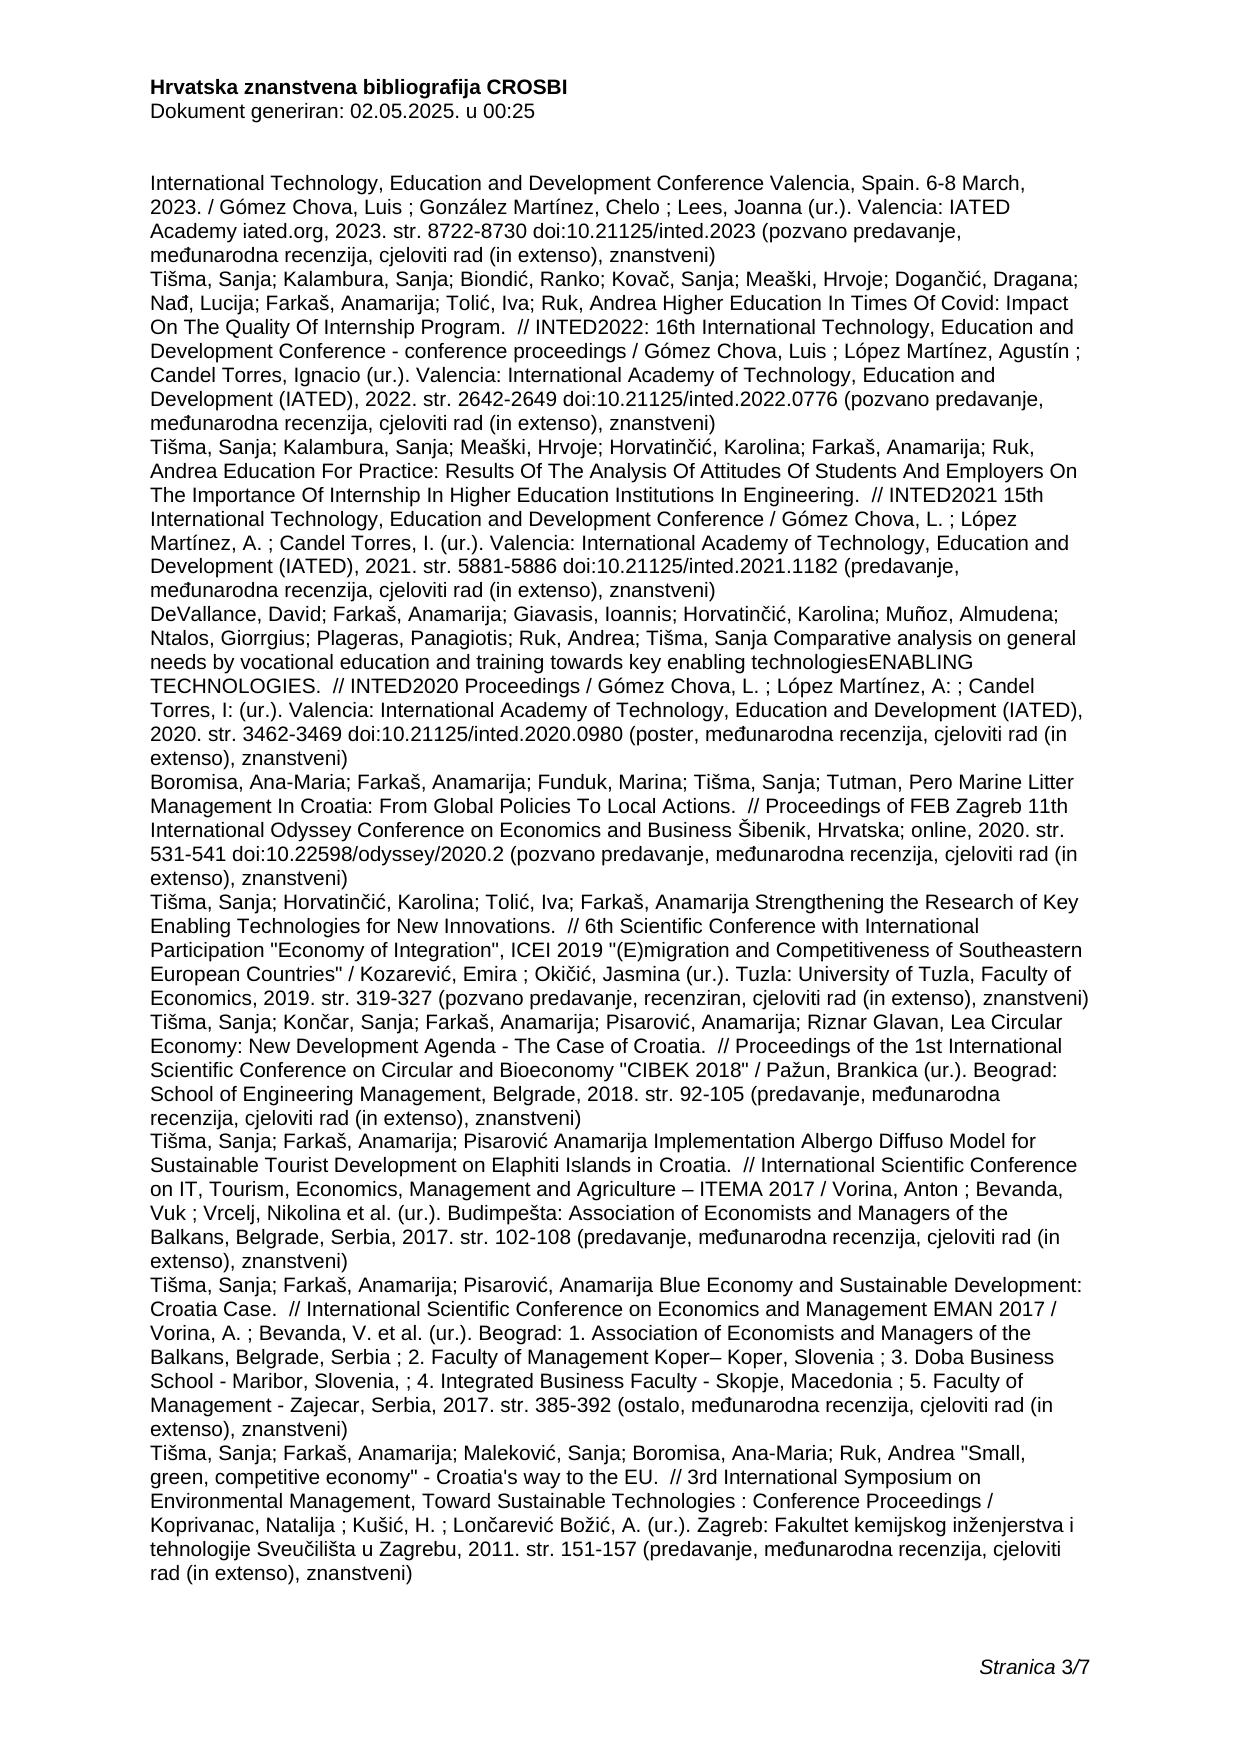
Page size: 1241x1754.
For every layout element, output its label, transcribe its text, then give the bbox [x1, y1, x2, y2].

text Tišma, Sanja; Kalambura, Sanja; Biondić, Ranko; Kovač, Sanja; Meaški, Hrvoje; Dogančić, Dragana; Nađ, Lucija; Farkaš, Anamarija; Tolić, Iva; Ruk, Andrea [150, 267, 1090, 434]
text Tišma, Sanja; Farkaš, Anamarija; Pisarović Anamarija [150, 1129, 1090, 1273]
text DeVallance, David; Farkaš, Anamarija; Giavasis, Ioannis; Horvatinčić, Karolina; Muñoz, Almudena; Ntalos, Giorrgius; Plageras, Panagiotis; Ruk, Andrea; Tišma, Sanja [150, 602, 1090, 770]
text Tišma, Sanja; Farkaš, Anamarija; Maleković, Sanja; Boromisa, Ana-Maria; Ruk, Andrea [150, 1441, 1090, 1584]
text Tišma, Sanja; Farkaš, Anamarija; Pisarović, Anamarija [150, 1273, 1090, 1441]
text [150, 171, 1090, 267]
text Tišma, Sanja; Končar, Sanja; Farkaš, Anamarija; Pisarović, Anamarija; Riznar Glavan, Lea [150, 1009, 1090, 1129]
text Boromisa, Ana-Maria; Farkaš, Anamarija; Funduk, Marina; Tišma, Sanja; Tutman, Pero [150, 770, 1090, 890]
text Tišma, Sanja; Horvatinčić, Karolina; Tolić, Iva; Farkaš, Anamarija [150, 890, 1090, 1009]
text Tišma, Sanja; Kalambura, Sanja; Meaški, Hrvoje; Horvatinčić, Karolina; Farkaš, Anamarija; Ruk, Andrea [150, 434, 1090, 602]
